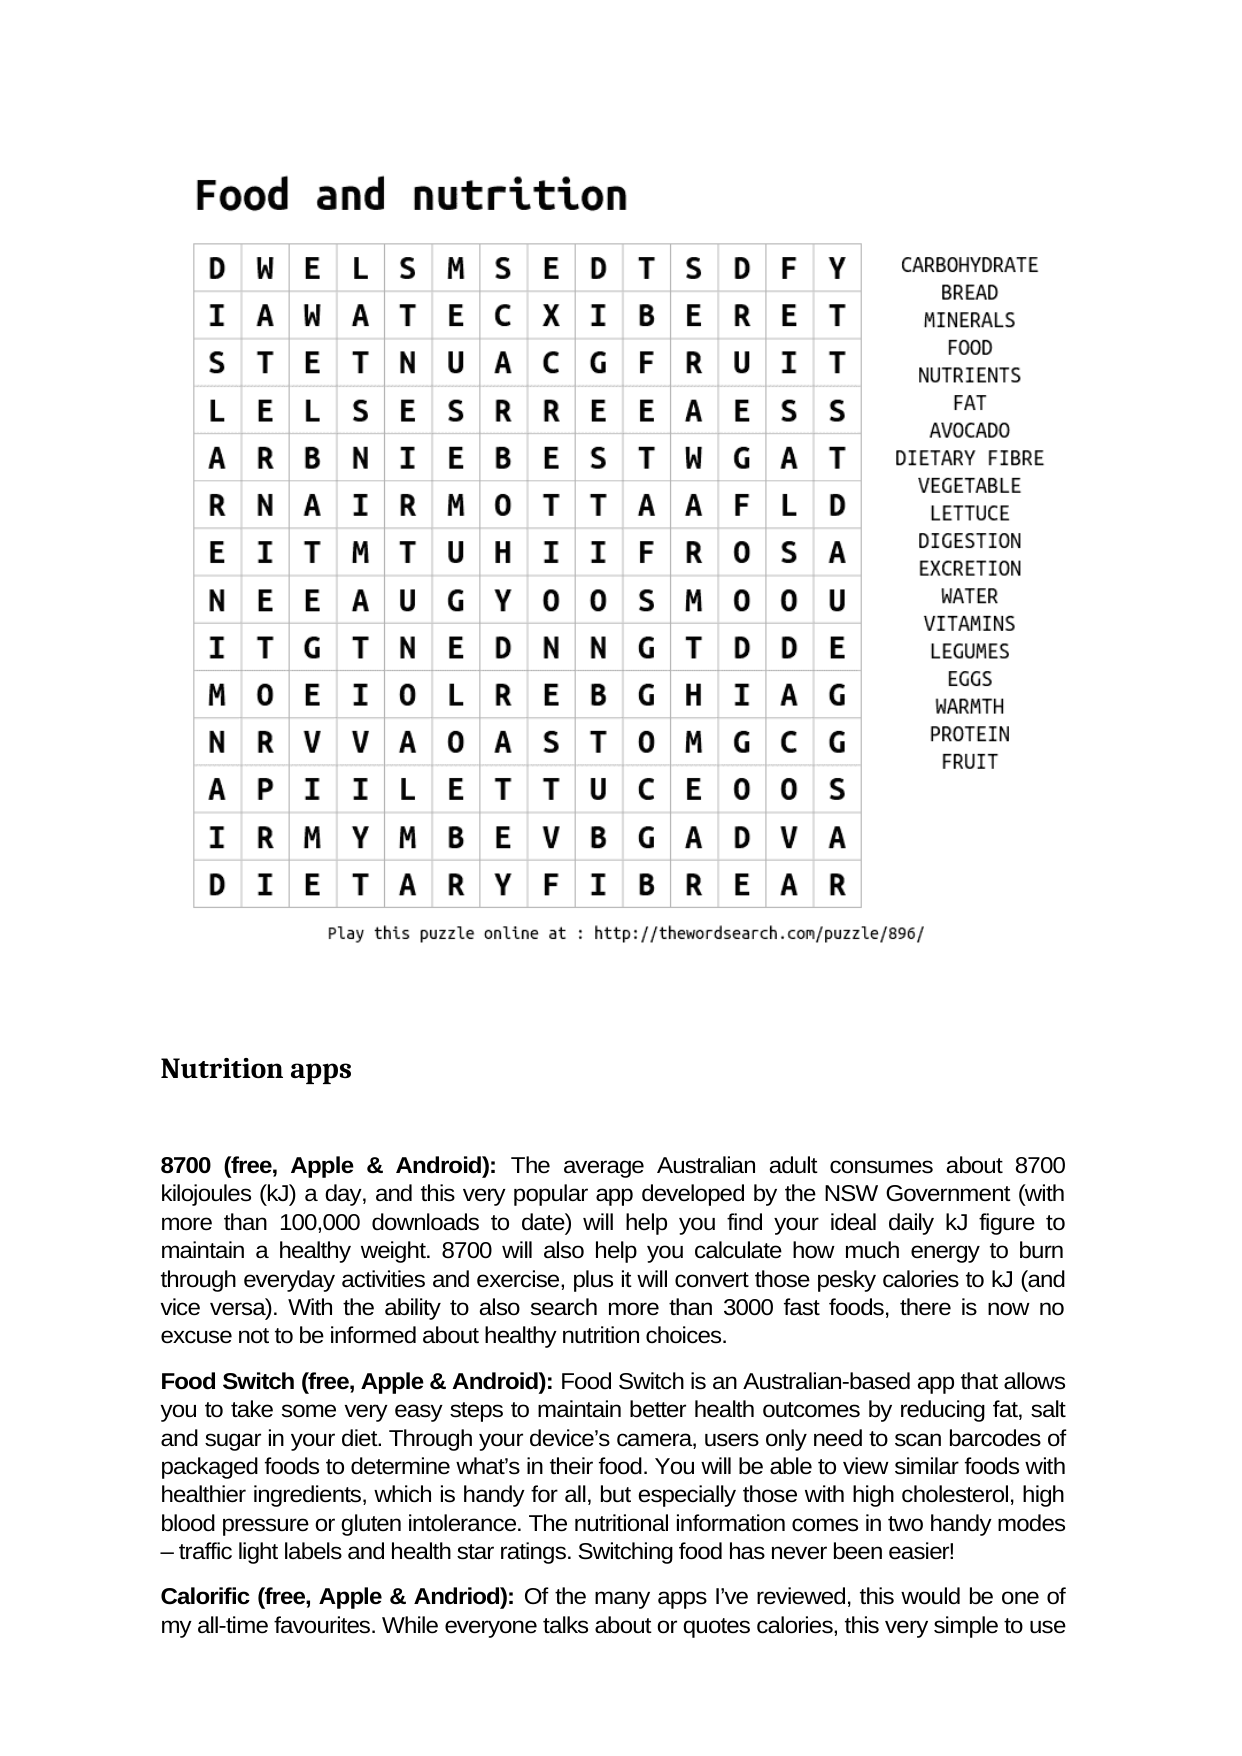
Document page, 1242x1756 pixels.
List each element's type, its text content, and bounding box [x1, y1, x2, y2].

text Food Switch (free, Apple & Android): Food Switch is an Australian-based app that allows you to take some very easy steps to maintain better health outcomes by reducing fat, salt and sugar in your diet. Through your device’s camera, users only need to scan barcodes of packaged foods to determine what’s in their food. You will be able to view similar foods with healthier ingredients, which is handy for all, but especially those with high cholesterol, high blood pressure or gluten intolerance. The nutritional information comes in two handy modes – traffic light labels and health star ratings. Switching food has never been easier! [160, 1368, 1067, 1564]
text 8700 (free, Apple & Android): The average Australian adult consumes about 8700 kilojoules (kJ) a day, and this very popular app developed by the NSW Government (with more than 100,000 downloads to date) will help you find your ideal daily kJ figure to maintain a healthy weight. 8700 will also help you calculate how much energy to burn through everyday activities and exercise, plus it will convert those pesky calories to kJ (and vice versa). With the ability to also search more than 3000 fast foods, there is now no excuse not to be informed about healthy nutrition choices. [160, 1152, 1067, 1349]
text Nutrition apps [160, 1052, 1067, 1086]
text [160, 1583, 1067, 1638]
